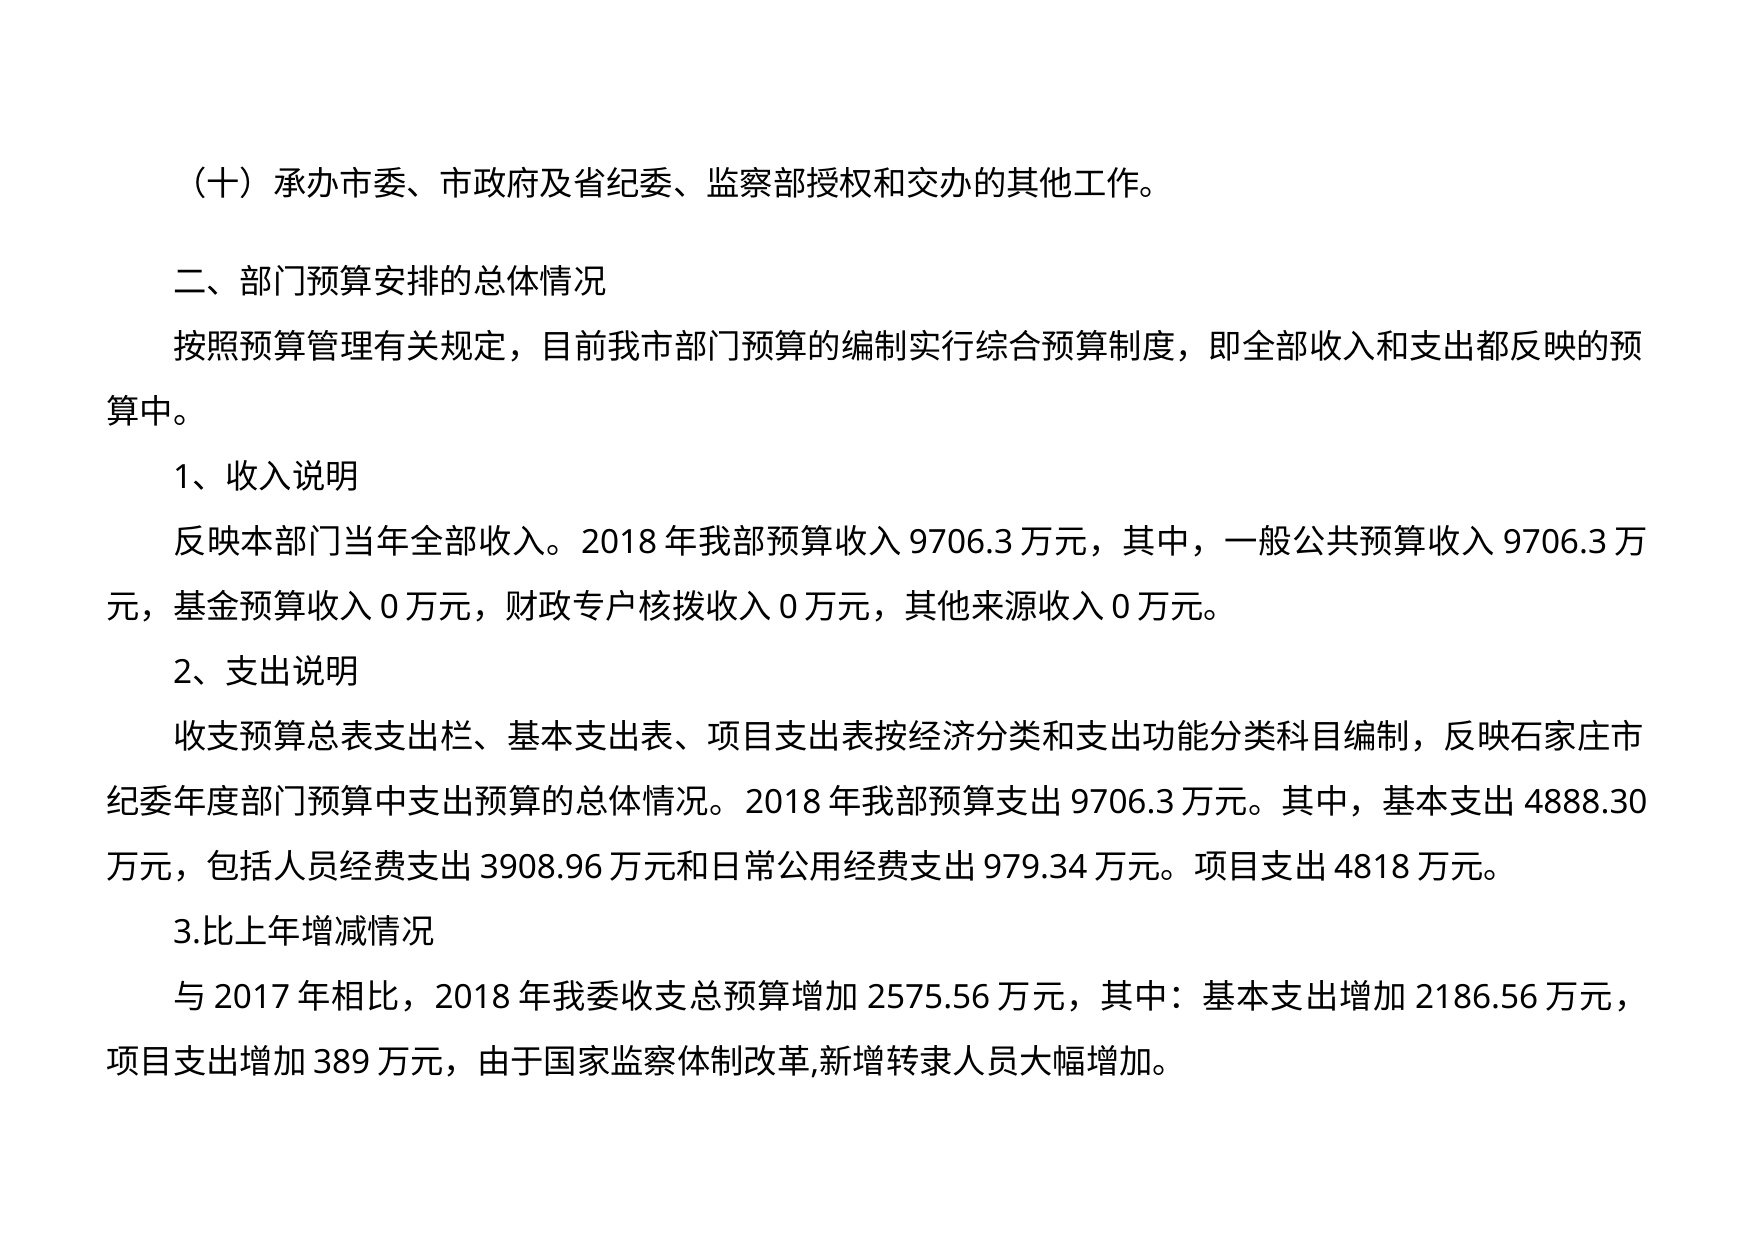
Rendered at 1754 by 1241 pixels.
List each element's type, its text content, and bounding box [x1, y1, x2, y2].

text 1、收入说明 [106, 441, 1648, 506]
text 3.比上年增减情况 [106, 896, 1648, 961]
text 收支预算总表支出栏、基本支出表、项目支出表按经济分类和支出功能分类科目编制，反映石家庄市纪委年度部门预算中支出预算的总体情况。2018年我部预算支出9706.3万元。其中，基本支出4888.30万元，包括人员经费支出3908.96万元和日常公用经费支出979.34万元。项目支出4818万元。 [106, 701, 1648, 896]
text 反映本部门当年全部收入。2018年我部预算收入9706.3万元，其中，一般公共预算收入9706.3万元，基金预算收入0万元，财政专户核拨收入0万元，其他来源收入0万元。 [106, 506, 1648, 636]
text （十）承办市委、市政府及省纪委、监察部授权和交办的其他工作。 [106, 149, 1648, 214]
text 与2017年相比，2018年我委收支总预算增加2575.56万元，其中：基本支出增加2186.56万元，项目支出增加389万元，由于国家监察体制改革,新增转隶人员大幅增加。 [106, 961, 1648, 1091]
text 按照预算管理有关规定，目前我市部门预算的编制实行综合预算制度，即全部收入和支出都反映的预算中。 [106, 311, 1648, 441]
text 2、支出说明 [106, 636, 1648, 701]
text 二、部门预算安排的总体情况 [106, 246, 1648, 311]
